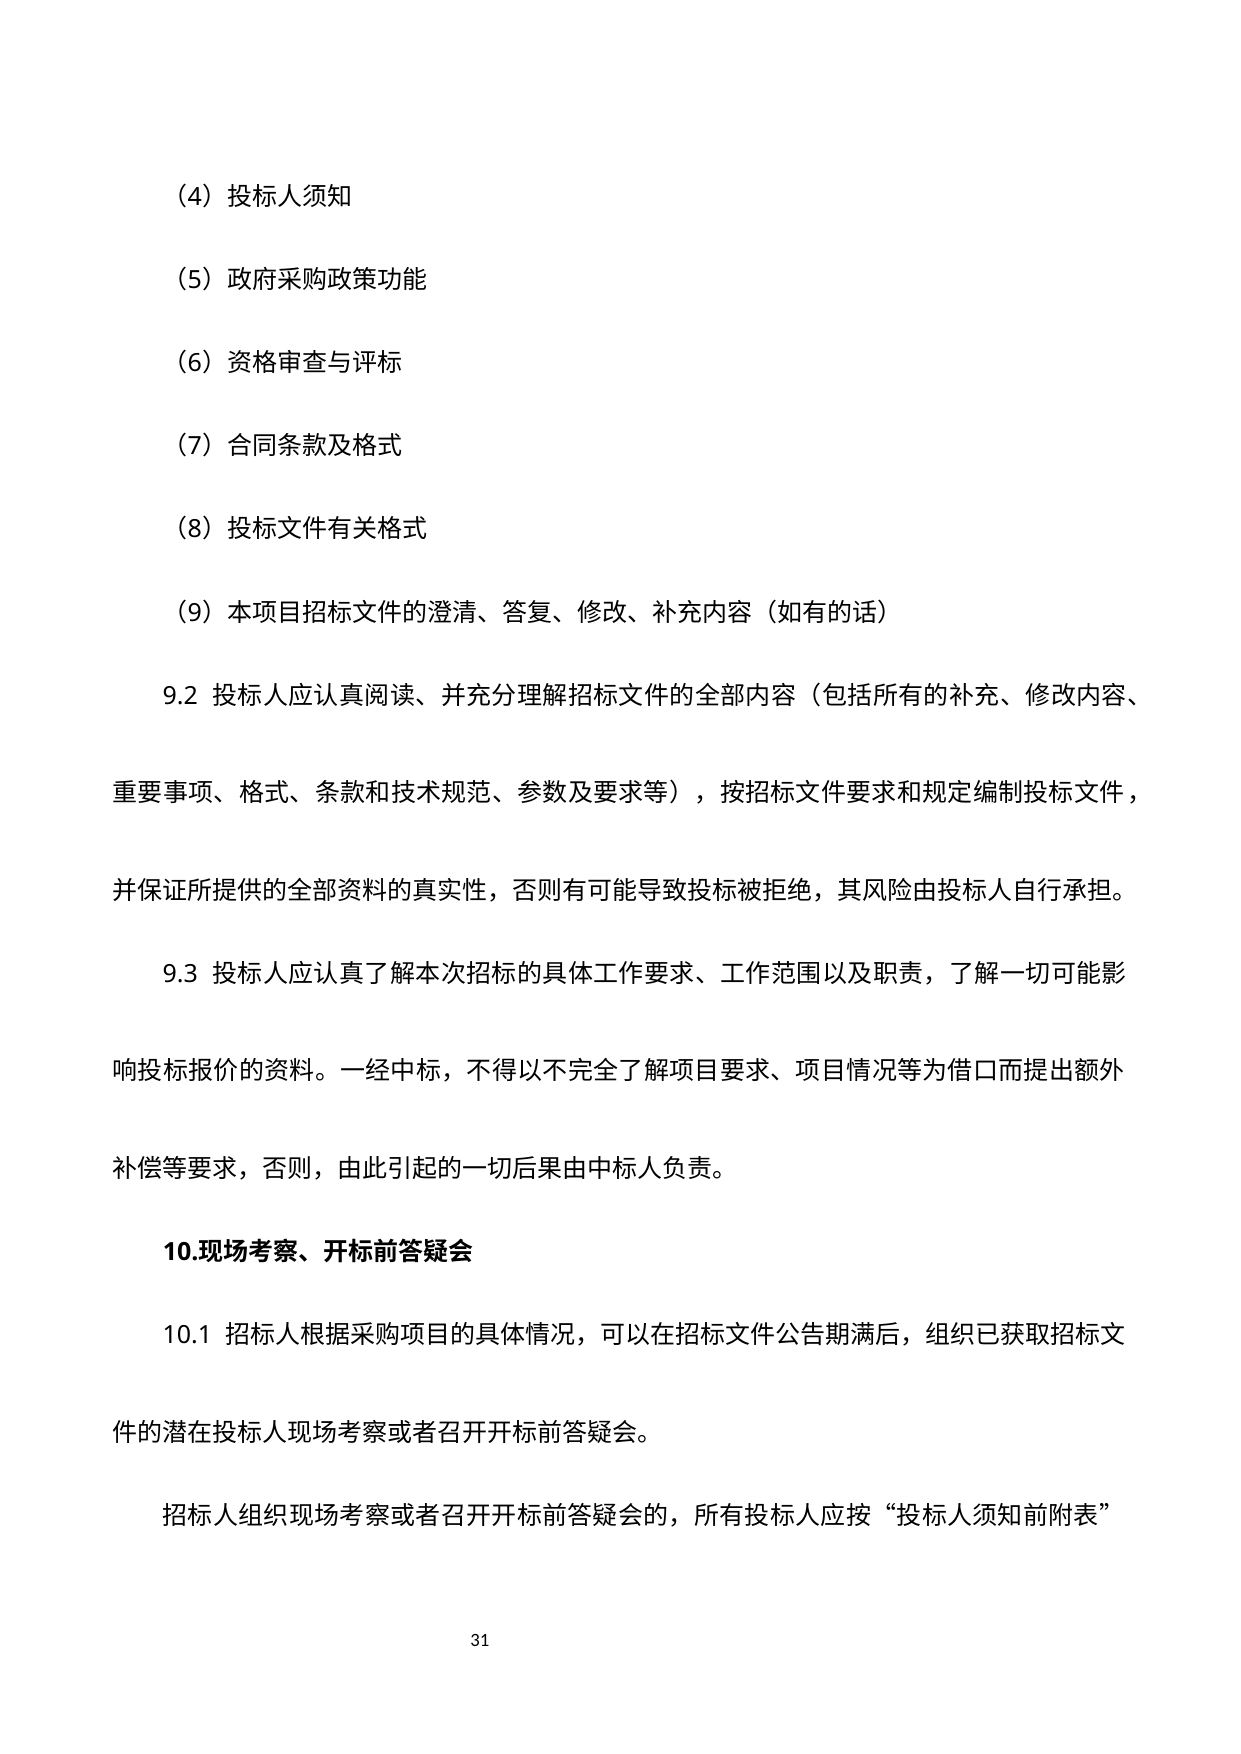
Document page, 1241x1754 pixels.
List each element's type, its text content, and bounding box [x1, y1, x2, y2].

text （5）政府采购政策功能 [112, 245, 1128, 310]
text 9.3 投标人应认真了解本次招标的具体工作要求、工作范围以及职责，了解一切可能影响投标报价的资料。一经中标，不得以不完全了解项目要求、项目情况等为借口而提出额外补偿等要求，否则，由此引起的一切后果由中标人负责。 [112, 939, 1128, 1199]
text （4）投标人须知 [112, 162, 1128, 227]
text （8）投标文件有关格式 [112, 494, 1128, 559]
text （9）本项目招标文件的澄清、答复、修改、补充内容（如有的话） [112, 578, 1128, 643]
text 10.现场考察、开标前答疑会 [112, 1217, 1128, 1282]
text 9.2 投标人应认真阅读、并充分理解招标文件的全部内容（包括所有的补充、修改内容、重要事项、格式、条款和技术规范、参数及要求等），按招标文件要求和规定编制投标文件，并保证所提供的全部资料的真实性，否则有可能导致投标被拒绝，其风险由投标人自行承担。 [112, 661, 1128, 921]
text 10.1 招标人根据采购项目的具体情况，可以在招标文件公告期满后，组织已获取招标文件的潜在投标人现场考察或者召开开标前答疑会。 [112, 1300, 1128, 1463]
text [112, 1481, 1128, 1546]
text （7）合同条款及格式 [112, 411, 1128, 476]
text （6）资格审查与评标 [112, 328, 1128, 393]
